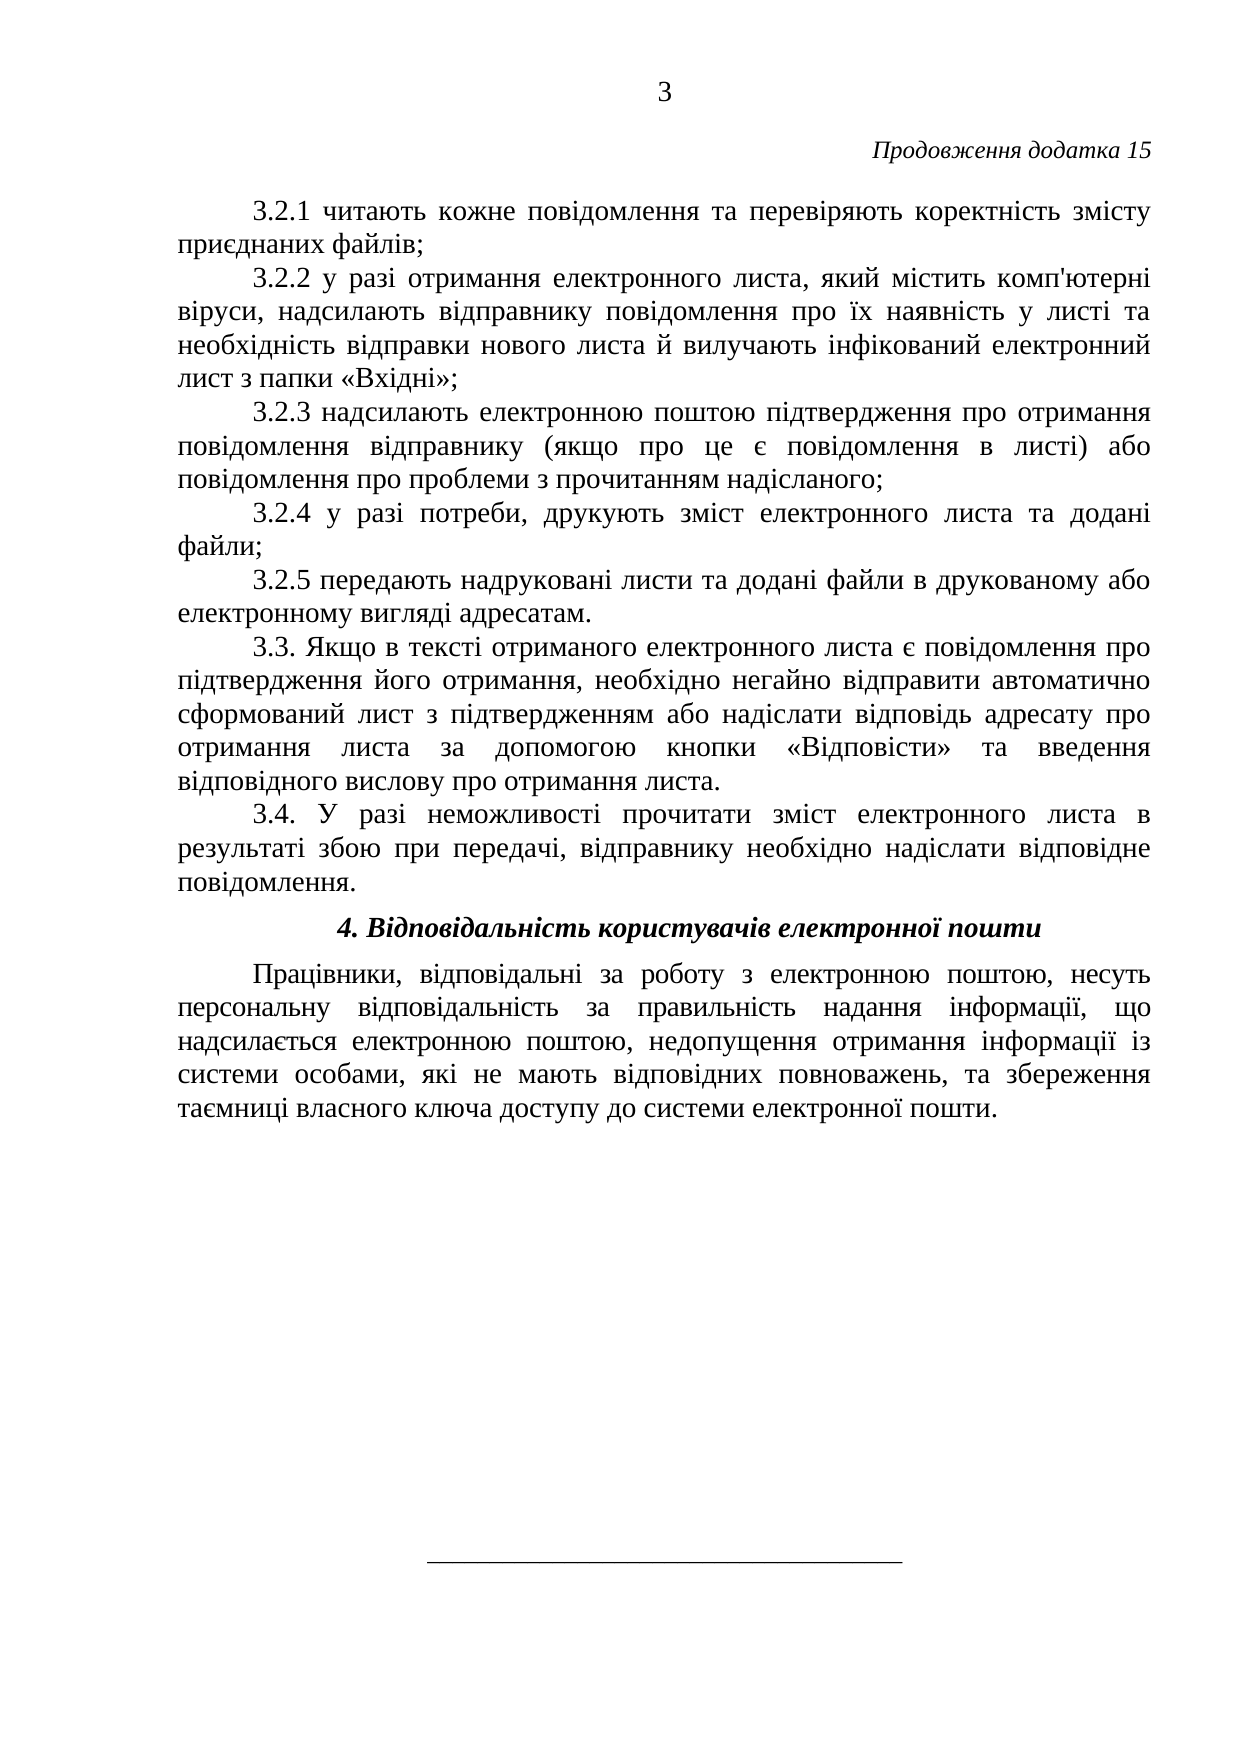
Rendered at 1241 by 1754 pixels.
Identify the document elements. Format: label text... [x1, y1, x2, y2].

text 3.3. Якщо в тексті отриманого електронного листа є повідомлення про підтвердження його отримання, необхідно негайно відправити автоматично сформований лист з підтвердженням або надіслати відповідь адресату про отримання листа за допомогою кнопки «Відповісти» та введення відповідного вислову про отримання листа. [177, 629, 1152, 797]
text 3.2.1 читають кожне повідомлення та перевіряють коректність змісту приєднаних файлів; [177, 193, 1152, 260]
text 3.2.3 надсилають електронною поштою підтвердження про отримання повідомлення відправнику (якщо про це є повідомлення в листі) або повідомлення про проблеми з прочитанням надісланого; [177, 394, 1152, 495]
text ______________________________________ [177, 1537, 1152, 1566]
text 3.2.5 передають надруковані листи та додані файли в друкованому або електронному вигляді адресатам. [177, 562, 1152, 629]
text 3.4. У разі неможливості прочитати зміст електронного листа в результаті збою при передачі, відправнику необхідно надіслати відповідне повідомлення. [177, 797, 1152, 897]
text Продовження додатка 15 [177, 135, 1152, 164]
text Працівники, відповідальні за роботу з електронною поштою, несуть персональну відповідальність за правильність надання інформації, що надсилається електронною поштою, недопущення отримання інформації із системи особами, які не мають відповідних повноважень, та збереження таємниці власного ключа доступу до системи електронної пошти. [177, 956, 1152, 1123]
text 3.2.2 у разі отримання електронного листа, який містить комп'ютерні віруси, надсилають відправнику повідомлення про їх наявність у листі та необхідність відправки нового листа й вилучають інфікований електронний лист з папки «Вхідні»; [177, 260, 1152, 394]
text 3.2.4 у разі потреби, друкують зміст електронного листа та додані файли; [177, 495, 1152, 562]
text 4. Відповідальність користувачів електронної пошти [227, 910, 1152, 943]
